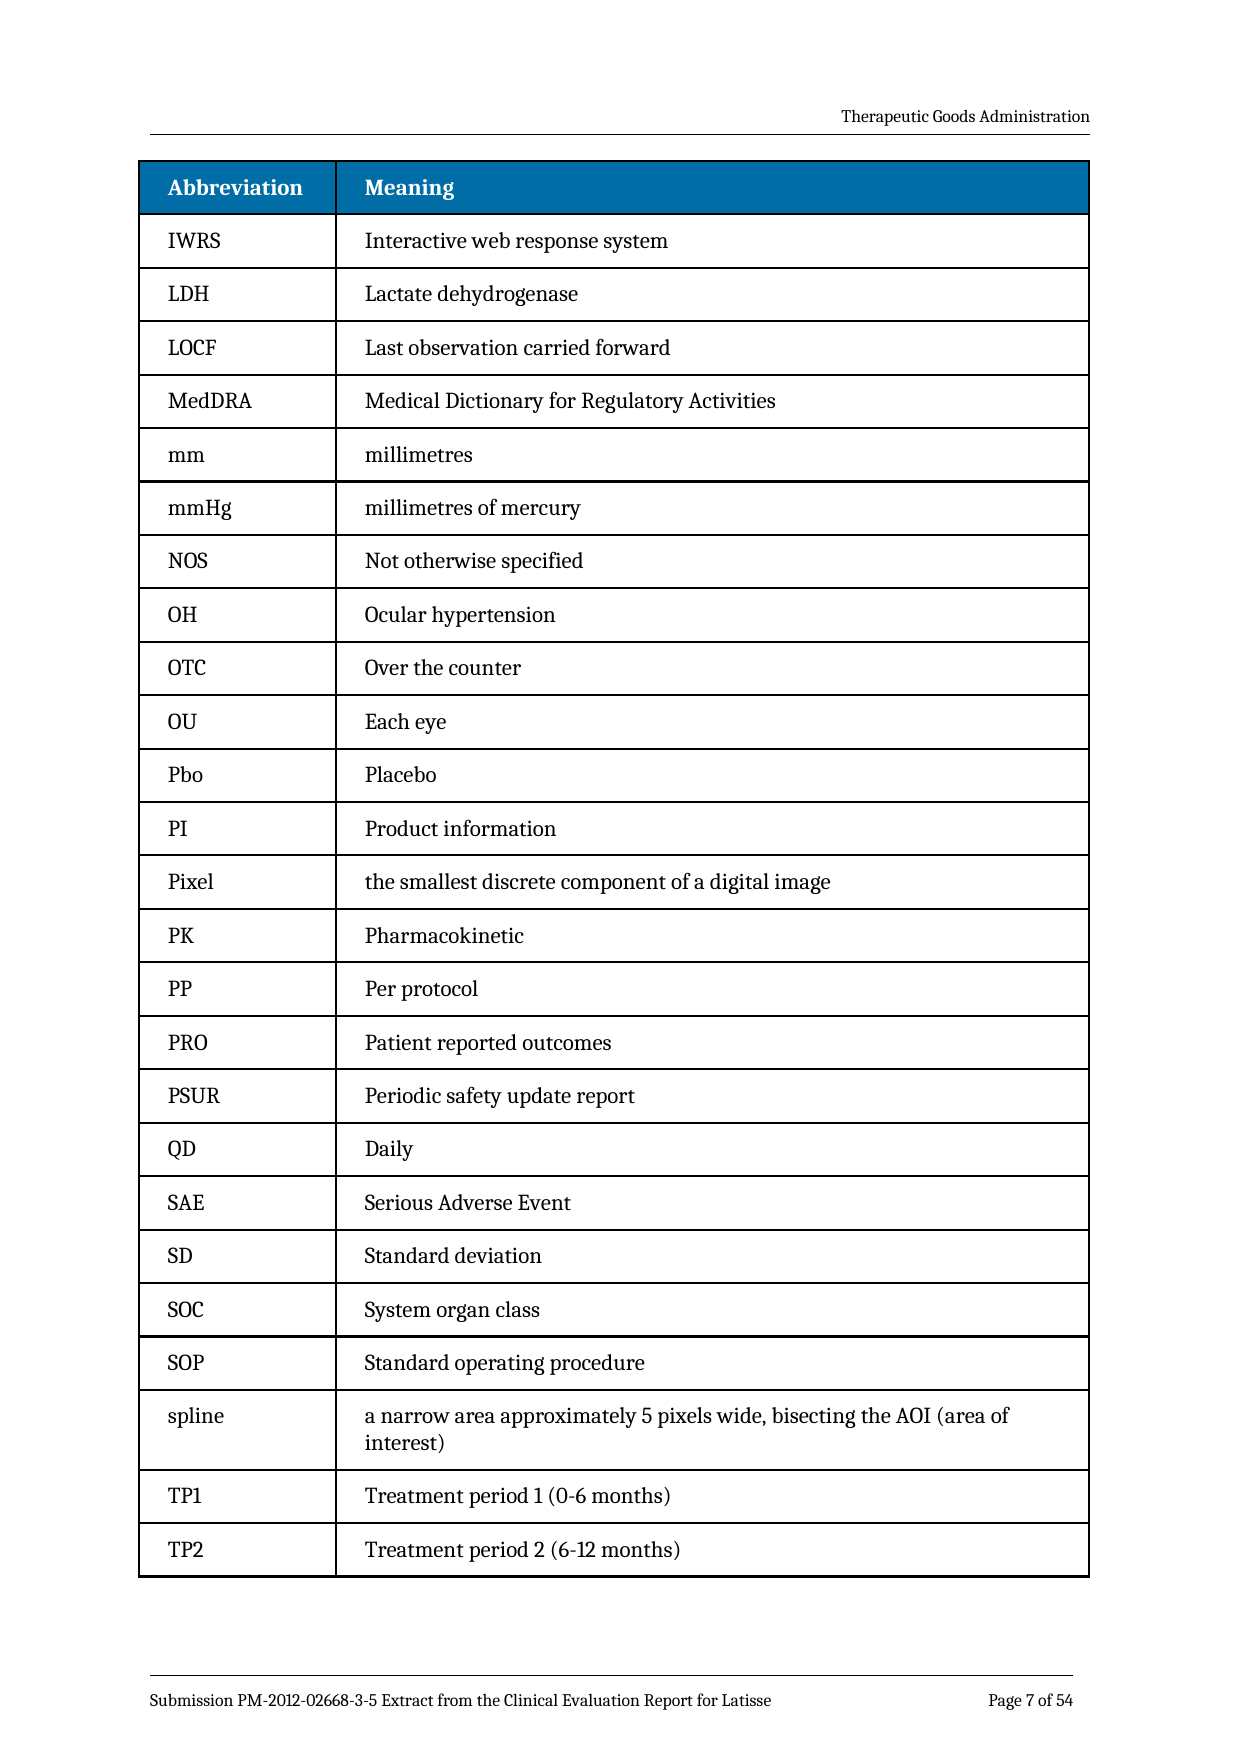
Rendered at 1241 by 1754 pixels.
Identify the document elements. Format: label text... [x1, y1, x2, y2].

table_cell Pbo [140, 750, 335, 801]
table_cell spline [140, 1391, 335, 1468]
table_cell IWRS [140, 215, 335, 267]
table_cell Not otherwise specified [337, 536, 1088, 587]
table_cell PI [140, 803, 335, 854]
table_cell Ocular hypertension [337, 589, 1088, 641]
table_cell Medical Dictionary for Regulatory Activities [337, 376, 1088, 427]
table_cell Standard deviation [337, 1231, 1088, 1282]
table_cell a narrow area approximately 5 pixels wide, bisecting the AOI (area of interest) [337, 1391, 1088, 1468]
table_header Abbreviation [140, 162, 335, 213]
table_cell Last observation carried forward [337, 322, 1088, 373]
table_cell Daily [337, 1124, 1088, 1175]
table_cell LOCF [140, 322, 335, 373]
table_cell mm [140, 429, 335, 480]
table_cell Each eye [337, 696, 1088, 747]
table_cell Standard operating procedure [337, 1338, 1088, 1389]
table_cell SOC [140, 1284, 335, 1335]
table_cell System organ class [337, 1284, 1088, 1335]
table_cell PRO [140, 1017, 335, 1068]
table_cell Pharmacokinetic [337, 910, 1088, 961]
table_cell OU [140, 696, 335, 747]
table_cell LDH [140, 269, 335, 320]
table_cell TP2 [140, 1524, 335, 1575]
table_cell Pixel [140, 856, 335, 908]
table_cell OH [140, 589, 335, 641]
table_cell Treatment period 2 (6-12 months) [337, 1524, 1088, 1575]
table_cell Patient reported outcomes [337, 1017, 1088, 1068]
table_cell Interactive web response system [337, 215, 1088, 267]
table_cell millimetres of mercury [337, 483, 1088, 534]
table_cell Placebo [337, 750, 1088, 801]
table_cell mmHg [140, 483, 335, 534]
table_cell PSUR [140, 1070, 335, 1122]
table_cell Treatment period 1 (0-6 months) [337, 1471, 1088, 1522]
table_cell Per protocol [337, 963, 1088, 1015]
table_cell OTC [140, 643, 335, 694]
table_cell MedDRA [140, 376, 335, 427]
table_header Meaning [337, 162, 1088, 213]
table_cell SAE [140, 1177, 335, 1228]
table_cell PP [140, 963, 335, 1015]
table_cell millimetres [337, 429, 1088, 480]
table_cell NOS [140, 536, 335, 587]
table_cell QD [140, 1124, 335, 1175]
table_cell SOP [140, 1338, 335, 1389]
table_cell Product information [337, 803, 1088, 854]
table_cell Periodic safety update report [337, 1070, 1088, 1122]
table_cell Over the counter [337, 643, 1088, 694]
table_cell Serious Adverse Event [337, 1177, 1088, 1228]
table_cell TP1 [140, 1471, 335, 1522]
table_cell SD [140, 1231, 335, 1282]
table_cell the smallest discrete component of a digital image [337, 856, 1088, 908]
table_cell Lactate dehydrogenase [337, 269, 1088, 320]
table_cell PK [140, 910, 335, 961]
